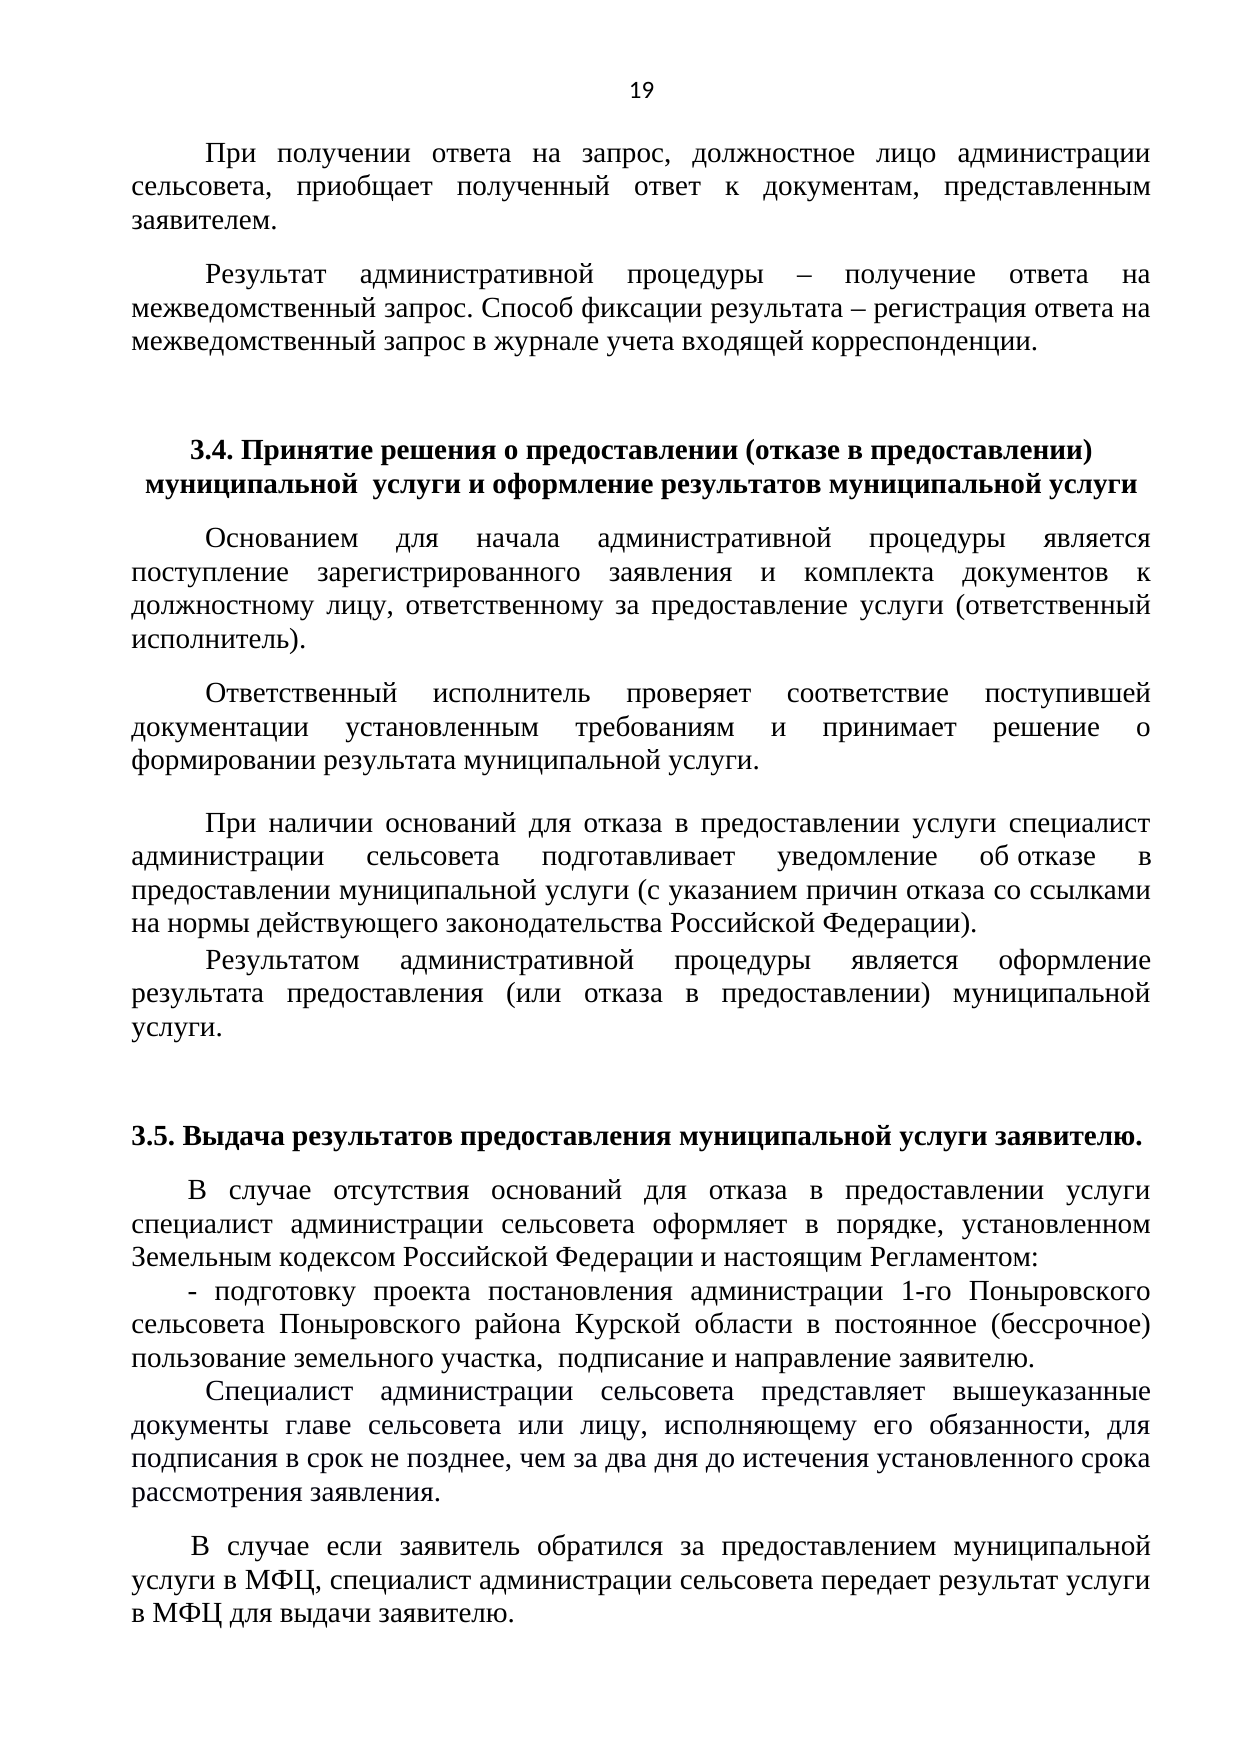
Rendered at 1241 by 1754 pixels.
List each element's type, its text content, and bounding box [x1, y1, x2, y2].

list Результатом административной процедуры является оформление результата предоставления (или отказа в предоставлении) муниципальной услуги. [131, 942, 1152, 1043]
text При получении ответа на запрос, должностное лицо администрации сельсовета, приобщает полученный ответ к документам, представленным заявителем. [131, 135, 1152, 236]
text 3.4. Принятие решения о предоставлении (отказе в предоставлении) муниципальной услуги и оформление результатов муниципальной услуги [131, 432, 1152, 499]
text Ответственный исполнитель проверяет соответствие поступившей документации установленным требованиям и принимает решение о формировании результата муниципальной услуги. [131, 675, 1152, 776]
text Специалист администрации сельсовета представляет вышеуказанные документы главе сельсовета или лицу, исполняющему его обязанности, для подписания в срок не позднее, чем за два дня до истечения установленного срока рассмотрения заявления. [131, 1373, 1152, 1508]
text В случае отсутствия оснований для отказа в предоставлении услуги специалист администрации сельсовета оформляет в порядке, установленном Земельным кодексом Российской Федерации и настоящим Регламентом: [131, 1172, 1152, 1273]
text - подготовку проекта постановления администрации 1-го Поныровского сельсовета Поныровского района Курской области в постоянное (бессрочное) пользование земельного участка, подписание и направление заявителю. [131, 1273, 1152, 1373]
text Результат административной процедуры – получение ответа на межведомственный запрос. Способ фиксации результата – регистрация ответа на межведомственный запрос в журнале учета входящей корреспонденции. [131, 256, 1152, 357]
text 3.5. Выдача результатов предоставления муниципальной услуги заявителю. [131, 1118, 1152, 1151]
text Основанием для начала административной процедуры является поступление зарегистрированного заявления и комплекта документов к должностному лицу, ответственному за предоставление услуги (ответственный исполнитель). [131, 520, 1152, 654]
text В случае если заявитель обратился за предоставлением муниципальной услуги в МФЦ, специалист администрации сельсовета передает результат услуги в МФЦ для выдачи заявителю. [131, 1528, 1152, 1629]
text При наличии оснований для отказа в предоставлении услуги специалист администрации сельсовета подготавливает уведомление об отказе в предоставлении муниципальной услуги (с указанием причин отказа со ссылками на нормы действующего законодательства Российской Федерации). [131, 805, 1152, 939]
